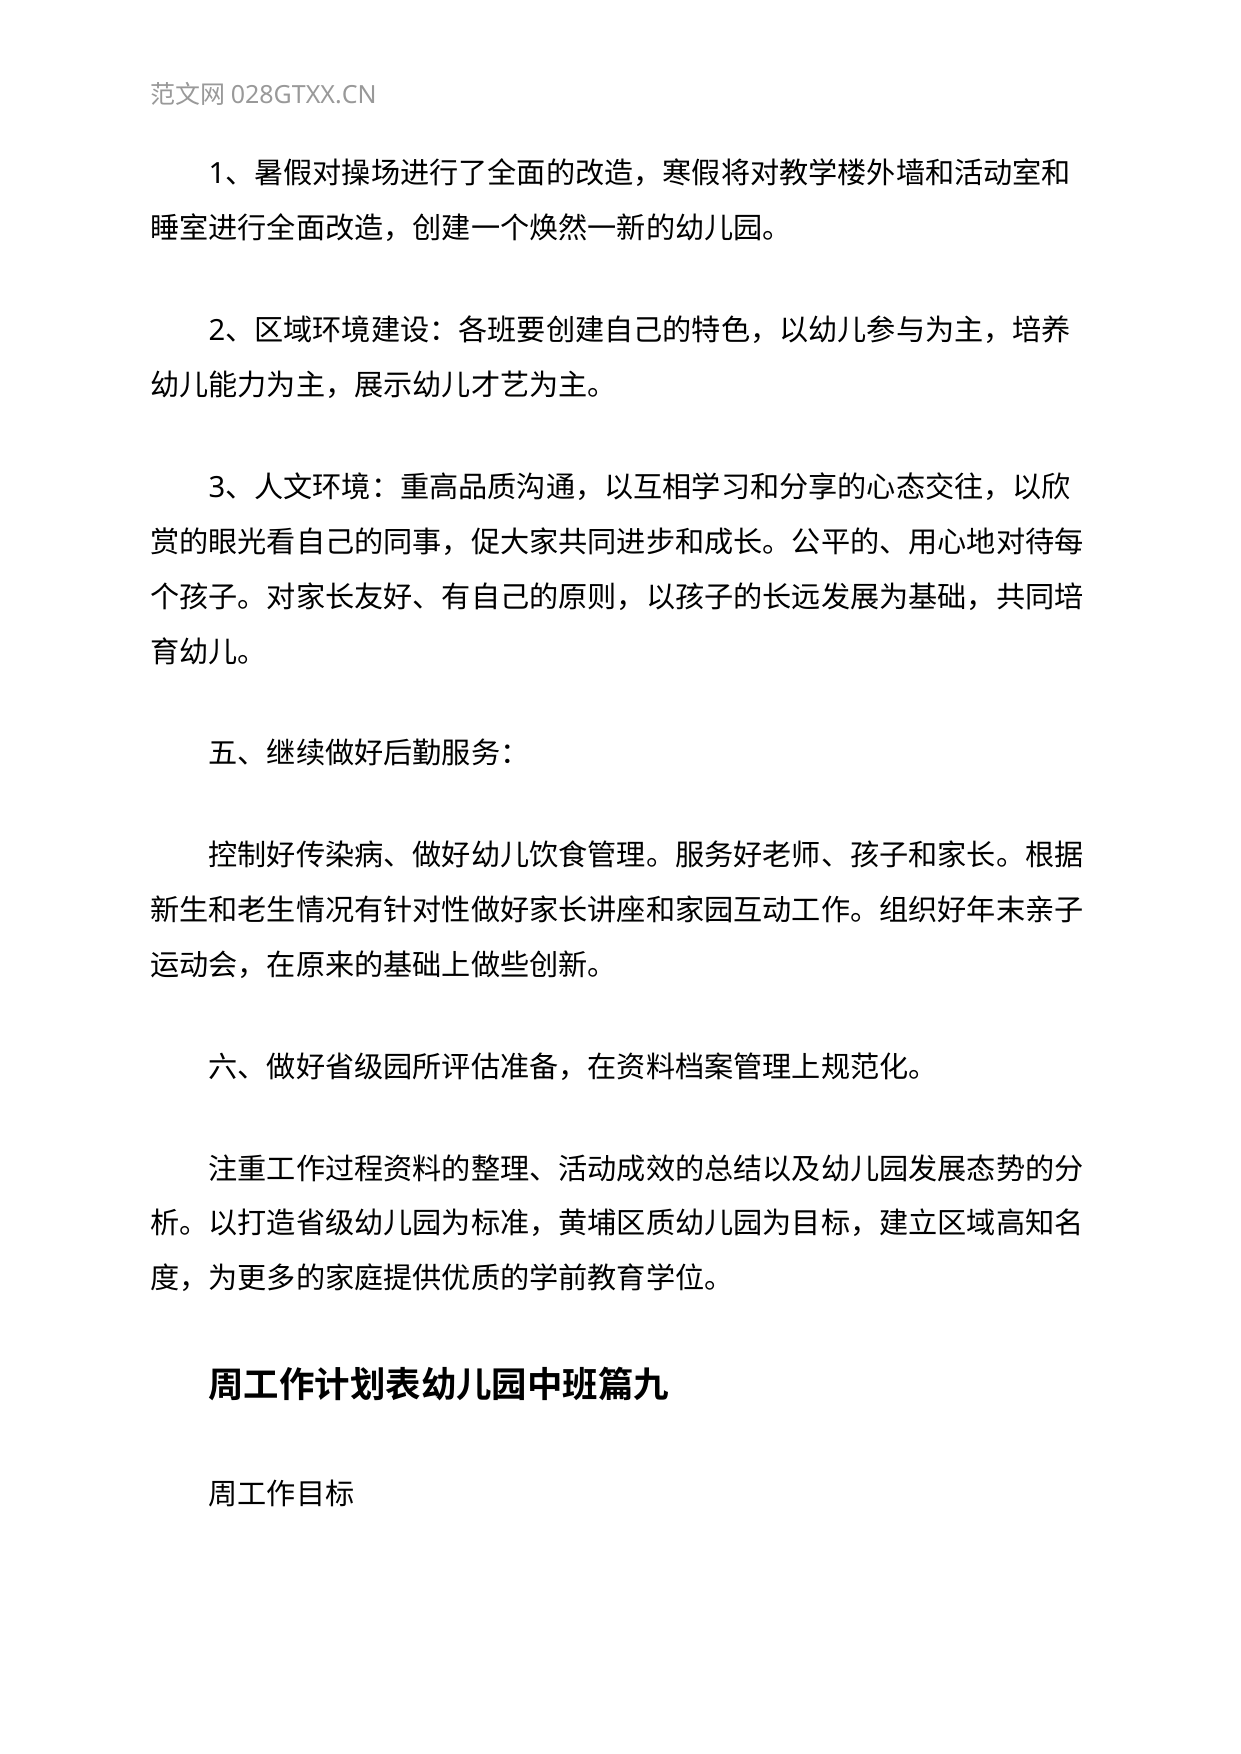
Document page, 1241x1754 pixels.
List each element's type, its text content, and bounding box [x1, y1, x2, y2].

text 注重工作过程资料的整理、活动成效的总结以及幼儿园发展态势的分析。以打造省级幼儿园为标准，黄埔区质幼儿园为目标，建立区域高知名度，为更多的家庭提供优质的学前教育学位。 [150, 1145, 1090, 1297]
text 六、做好省级园所评估准备，在资料档案管理上规范化。 [150, 1043, 1090, 1086]
text 控制好传染病、做好幼儿饮食管理。服务好老师、孩子和家长。根据新生和老生情况有针对性做好家长讲座和家园互动工作。组织好年末亲子运动会，在原来的基础上做些创新。 [150, 832, 1090, 984]
text 3、人文环境：重高品质沟通，以互相学习和分享的心态交往，以欣赏的眼光看自己的同事，促大家共同进步和成长。公平的、用心地对待每个孩子。对家长友好、有自己的原则，以孩子的长远发展为基础，共同培育幼儿。 [150, 463, 1090, 671]
text 1、暑假对操场进行了全面的改造，寒假将对教学楼外墙和活动室和睡室进行全面改造，创建一个焕然一新的幼儿园。 [150, 150, 1090, 247]
text 2、区域环境建设：各班要创建自己的特色，以幼儿参与为主，培养幼儿能力为主，展示幼儿才艺为主。 [150, 307, 1090, 404]
text 周工作计划表幼儿园中班篇九 [150, 1357, 1090, 1408]
text 周工作目标 [150, 1470, 1090, 1512]
text 五、继续做好后勤服务： [150, 730, 1090, 772]
